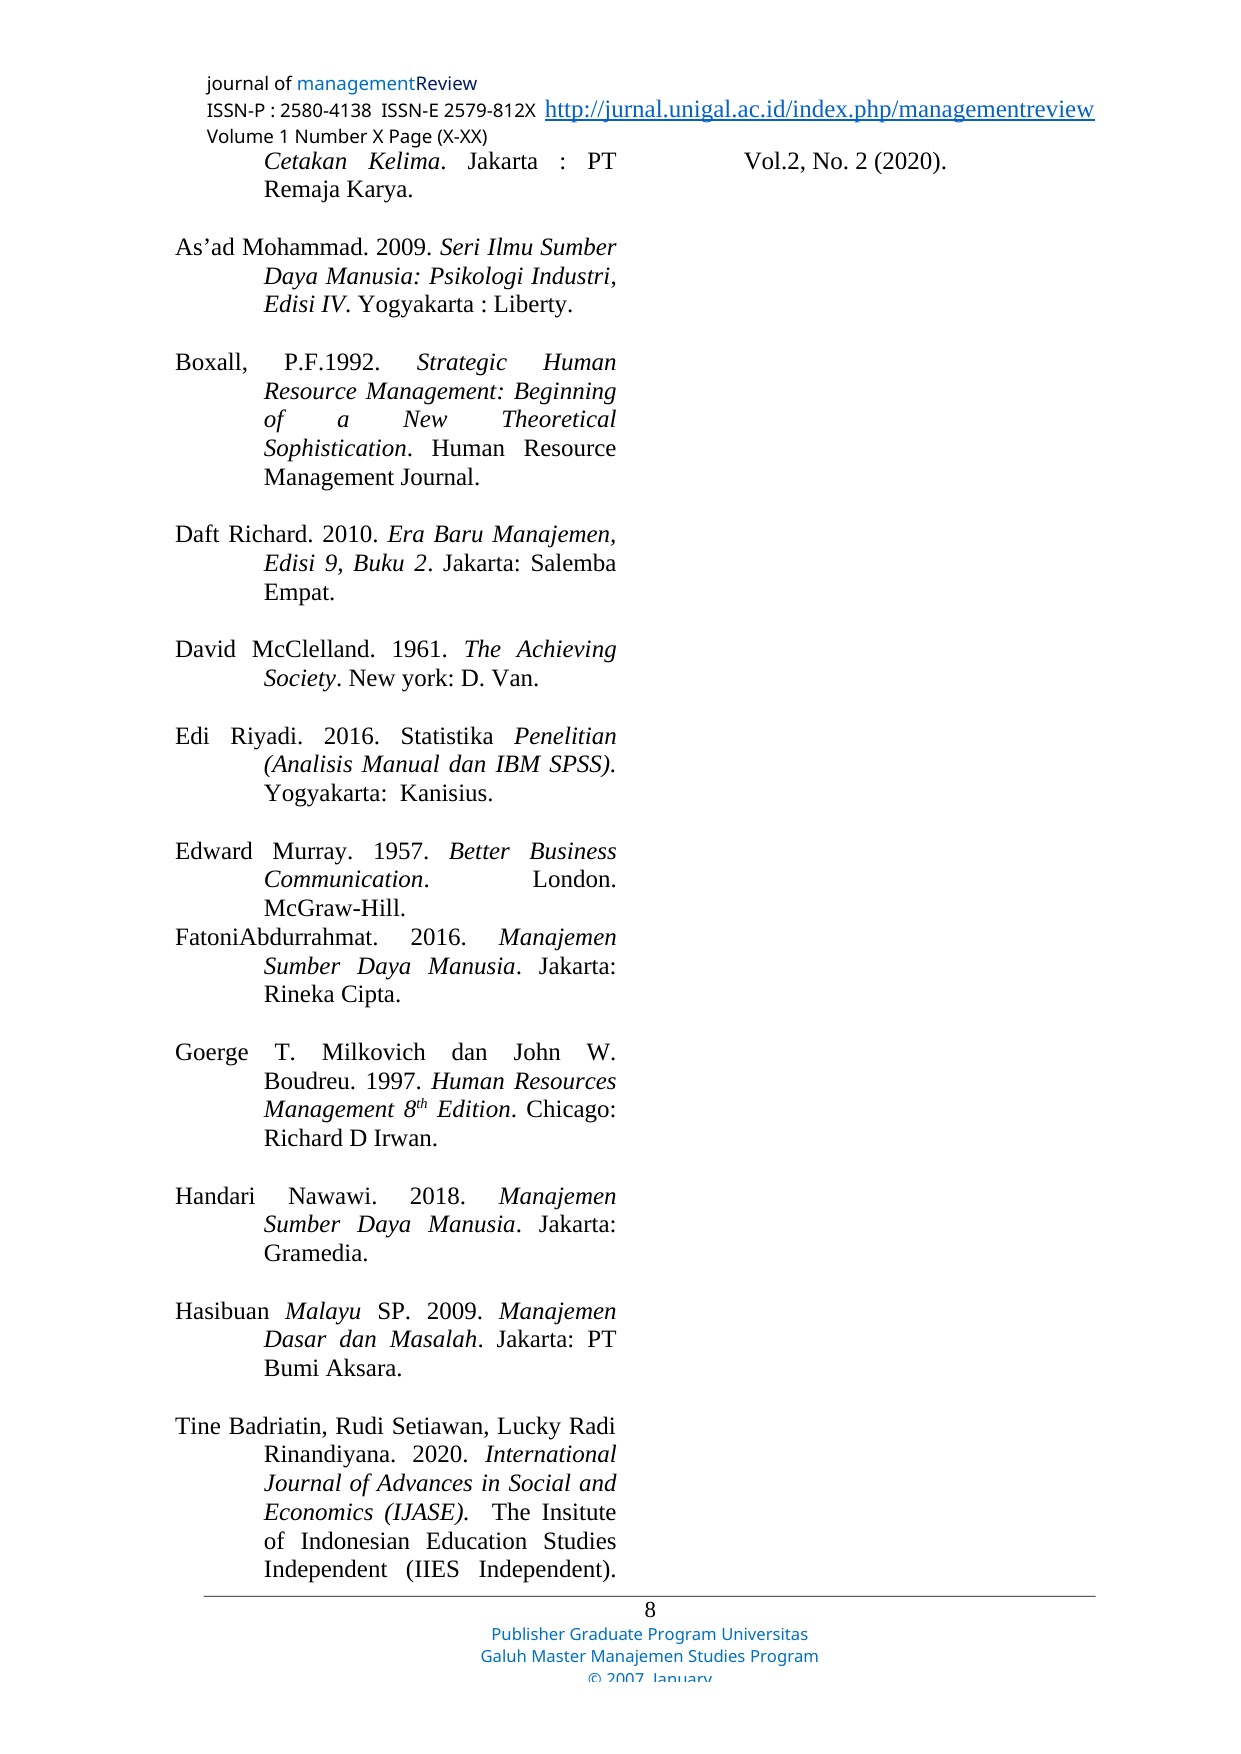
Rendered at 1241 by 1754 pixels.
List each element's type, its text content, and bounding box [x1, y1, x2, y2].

text Hasibuan Malayu SP. 2009. Manajemen Dasar dan Masalah. Jakarta: PT Bumi Aksara. [175, 1296, 617, 1382]
text Daft Richard. 2010. Era Baru Manajemen, Edisi 9, Buku 2. Jakarta: Salemba Empat. [175, 519, 617, 606]
text Goerge T. Milkovich dan John W. Boudreu. 1997. Human Resources Management 8th Edition. Chicago: Richard D Irwan. [175, 1037, 617, 1152]
text Edi Riyadi. 2016. Statistika Penelitian (Analisis Manual dan IBM SPSS). Yogyakarta: Kanisius. [175, 721, 617, 807]
text David McClelland. 1961. The Achieving Society. New york: D. Van. [175, 634, 617, 692]
text Tine Badriatin, Rudi Setiawan, Lucky Radi Rinandiyana. 2020. International Journal of Advances in Social and Economics (IJASE). The Insitute of Indonesian Education Studies Independent (IIES Independent). Vol.2, No. 2 (2020). [175, 1411, 617, 1583]
text Boxall, P.F.1992. Strategic Human Resource Management: Beginning of a New Theoretical Sophistication. Human Resource Management Journal. [175, 347, 617, 491]
text Handari Nawawi. 2018. Manajemen Sumber Daya Manusia. Jakarta: Gramedia. [175, 1181, 617, 1267]
text Edward Murray. 1957. Better Business Communication. London. McGraw-Hill. [175, 836, 617, 922]
text FatoniAbdurrahmat. 2016. Manajemen Sumber Daya Manusia. Jakarta: Rineka Cipta. [175, 922, 617, 1008]
text A.A. Anwar Prabu Mangkunegara. 2009. Manajemen Sumber Daya Manusia, Cetakan Kelima. Jakarta : PT Remaja Karya. [175, 146, 617, 203]
text As’ad Mohammad. 2009. Seri Ilmu Sumber Daya Manusia: Psikologi Industri, Edisi IV. Yogyakarta : Liberty. [175, 232, 617, 318]
